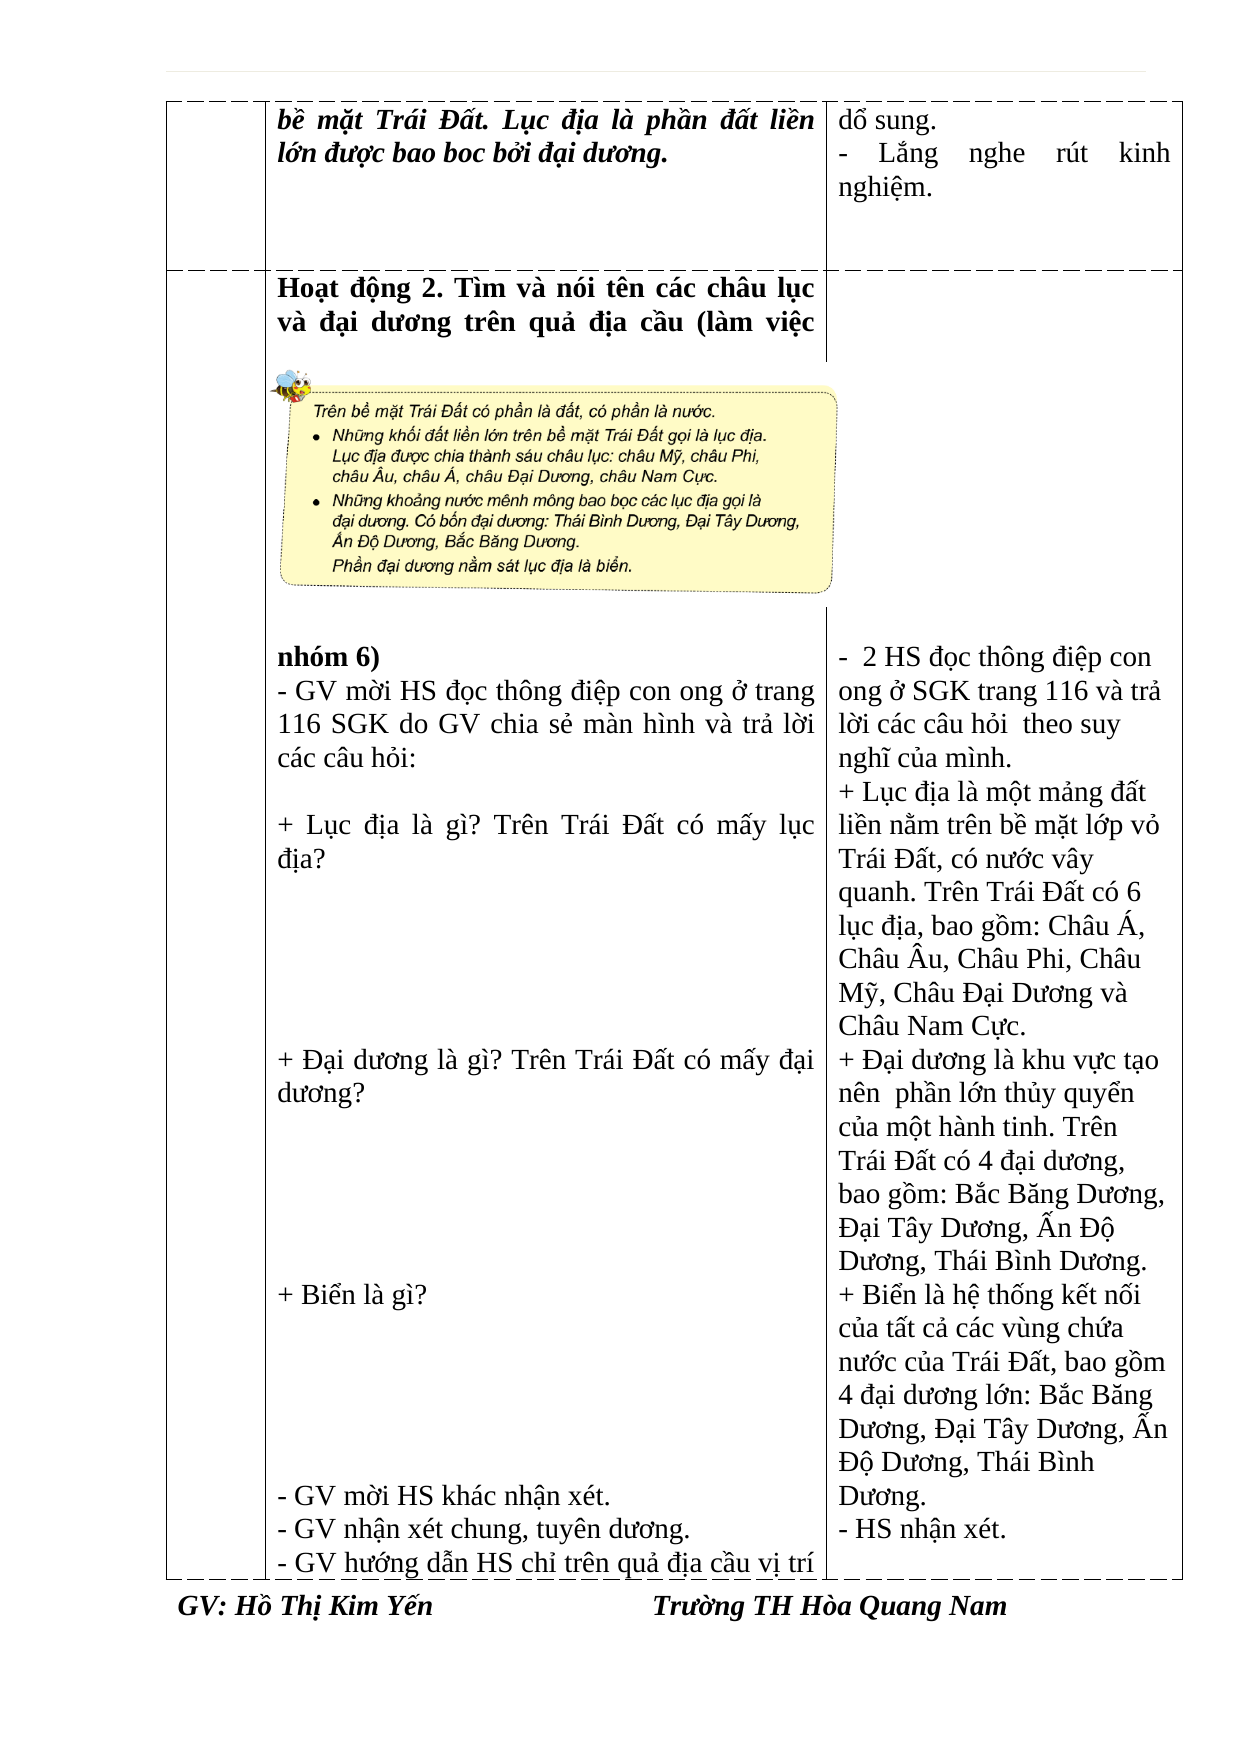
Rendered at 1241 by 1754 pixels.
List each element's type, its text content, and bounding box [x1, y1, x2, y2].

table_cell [266, 610, 826, 1579]
table_cell [167, 270, 265, 1579]
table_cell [827, 101, 1182, 269]
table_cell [266, 101, 826, 269]
picture [265, 362, 851, 610]
table_cell [167, 101, 265, 269]
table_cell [827, 270, 1182, 1579]
